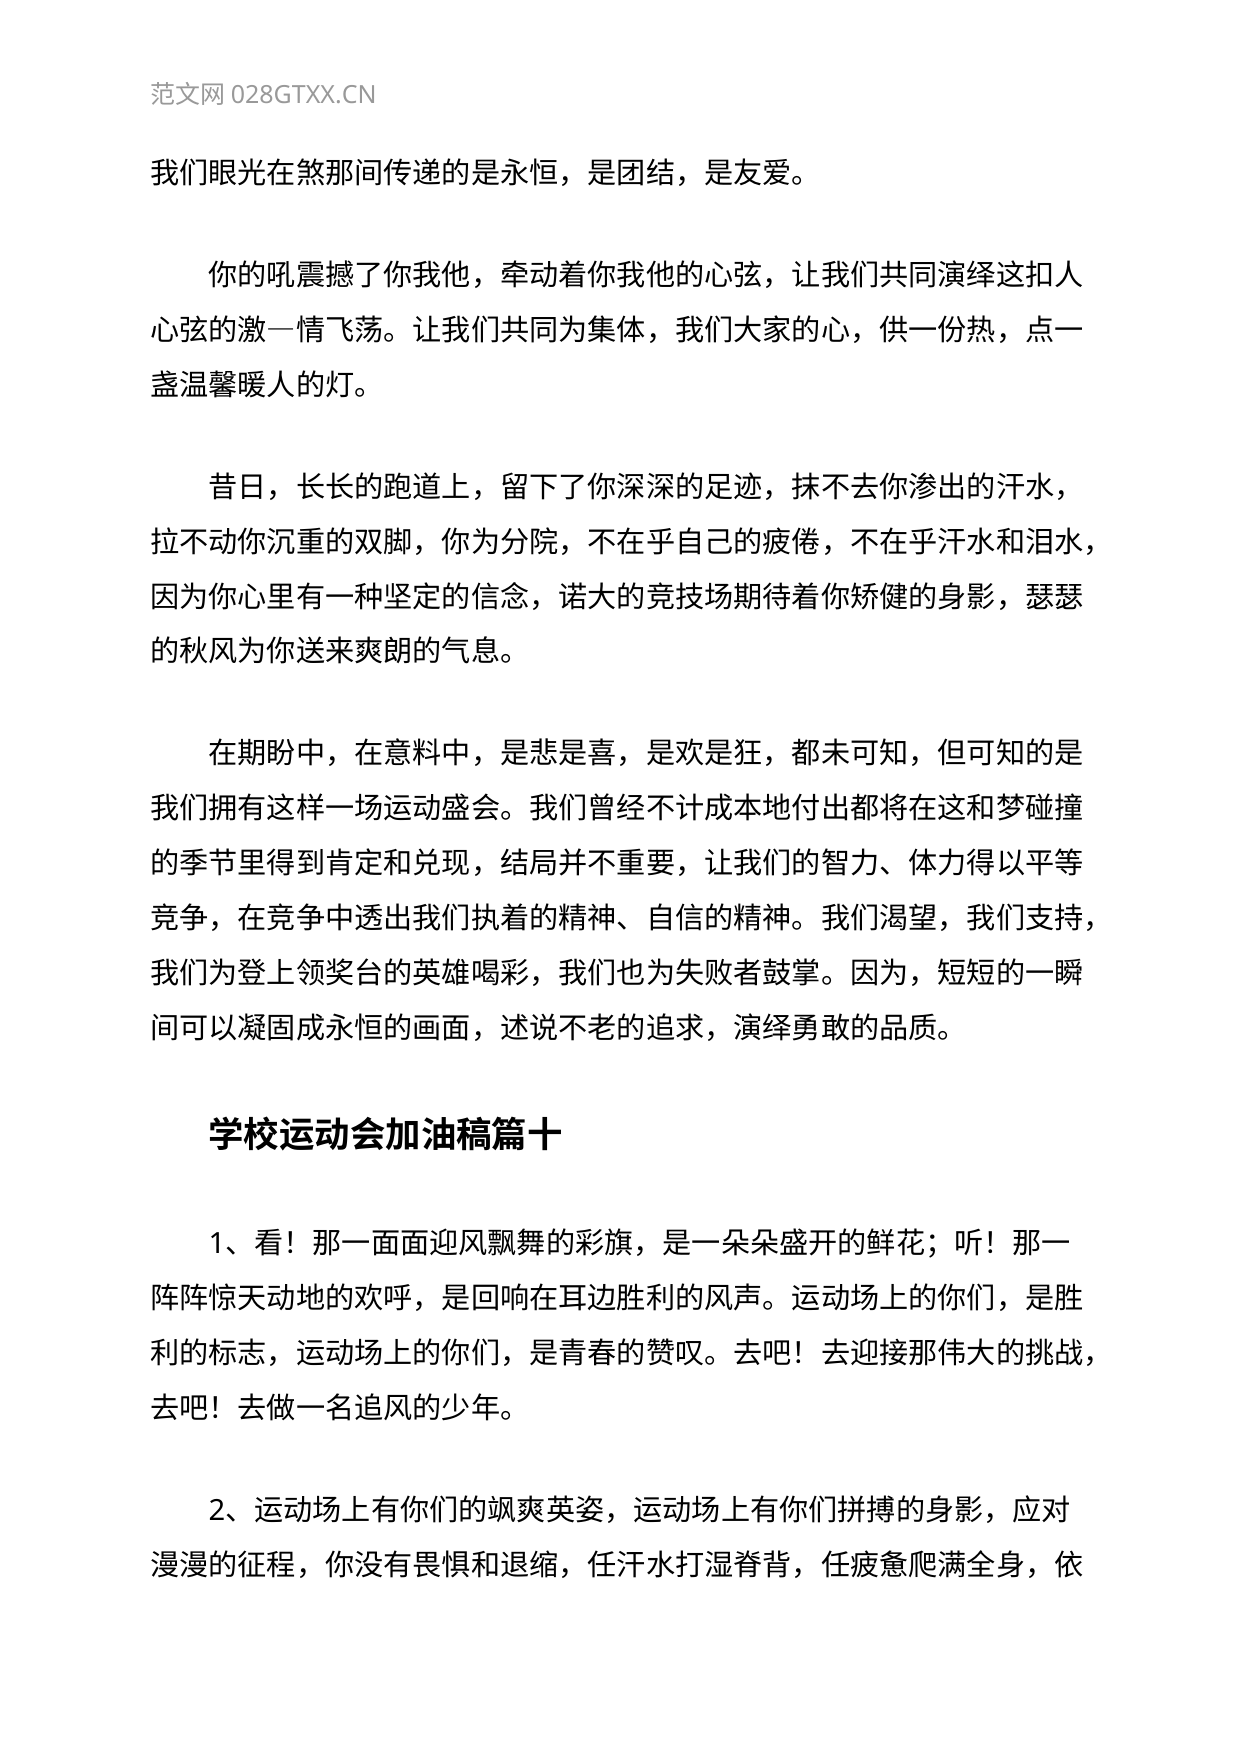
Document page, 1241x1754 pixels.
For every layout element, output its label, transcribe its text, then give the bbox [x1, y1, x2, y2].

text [150, 1486, 1090, 1583]
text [150, 150, 1090, 192]
text 昔日，长长的跑道上，留下了你深深的足迹，抹不去你渗出的汗水，拉不动你沉重的双脚，你为分院，不在乎自己的疲倦，不在乎汗水和泪水，因为你心里有一种坚定的信念，诺大的竞技场期待着你矫健的身影，瑟瑟的秋风为你送来爽朗的气息。 [150, 463, 1090, 670]
text 在期盼中，在意料中，是悲是喜，是欢是狂，都未可知，但可知的是我们拥有这样一场运动盛会。我们曾经不计成本地付出都将在这和梦碰撞的季节里得到肯定和兑现，结局并不重要，让我们的智力、体力得以平等竞争，在竞争中透出我们执着的精神、自信的精神。我们渴望，我们支持，我们为登上领奖台的英雄喝彩，我们也为失败者鼓掌。因为，短短的一瞬间可以凝固成永恒的画面，述说不老的追求，演绎勇敢的品质。 [150, 730, 1090, 1047]
text 1、看！那一面面迎风飘舞的彩旗，是一朵朵盛开的鲜花；听！那一阵阵惊天动地的欢呼，是回响在耳边胜利的风声。运动场上的你们，是胜利的标志，运动场上的你们，是青春的赞叹。去吧！去迎接那伟大的挑战，去吧！去做一名追风的少年。 [150, 1219, 1090, 1427]
text 你的吼震撼了你我他，牵动着你我他的心弦，让我们共同演绎这扣人心弦的激—情飞荡。让我们共同为集体，我们大家的心，供一份热，点一盏温馨暖人的灯。 [150, 252, 1090, 404]
text 学校运动会加油稿篇十 [150, 1106, 1090, 1157]
